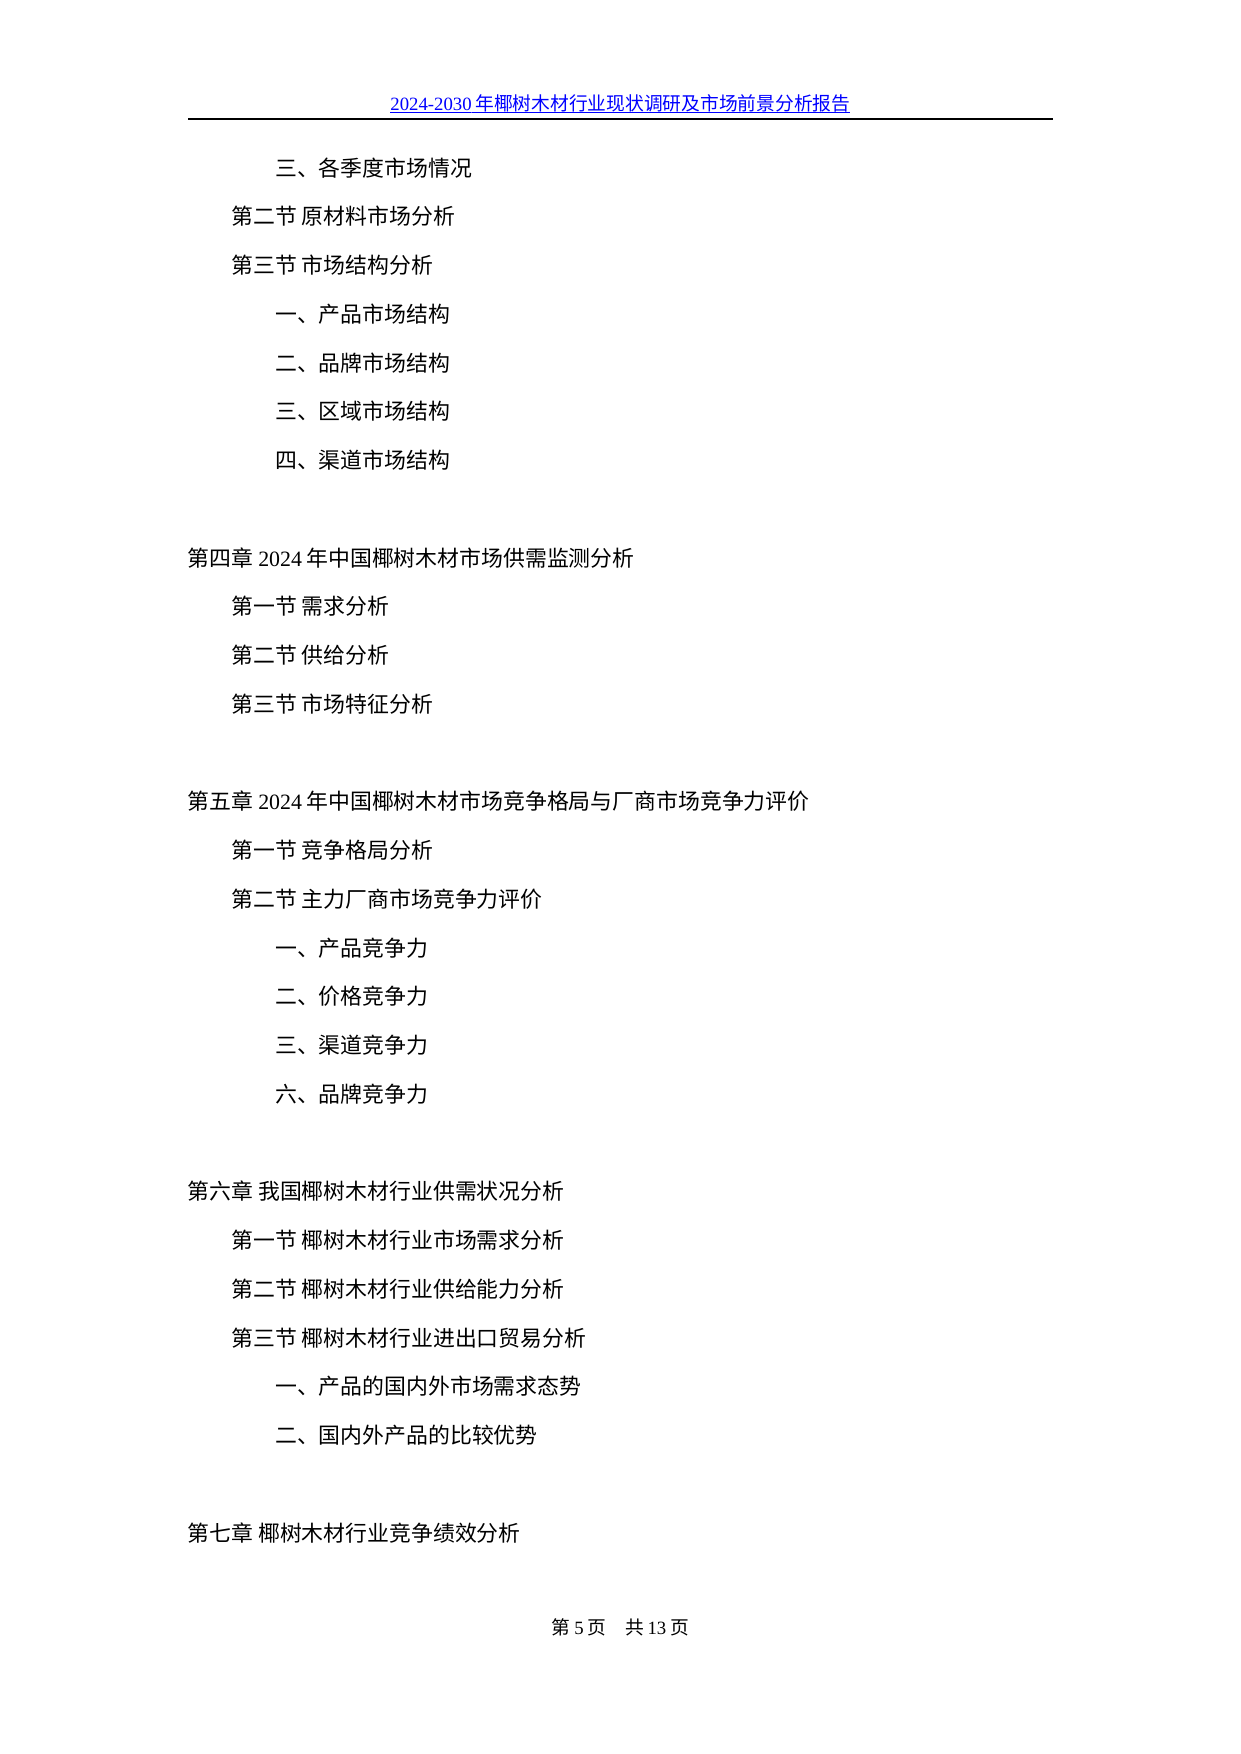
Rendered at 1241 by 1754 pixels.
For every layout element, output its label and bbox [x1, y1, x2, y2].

text [187, 150, 1053, 1548]
